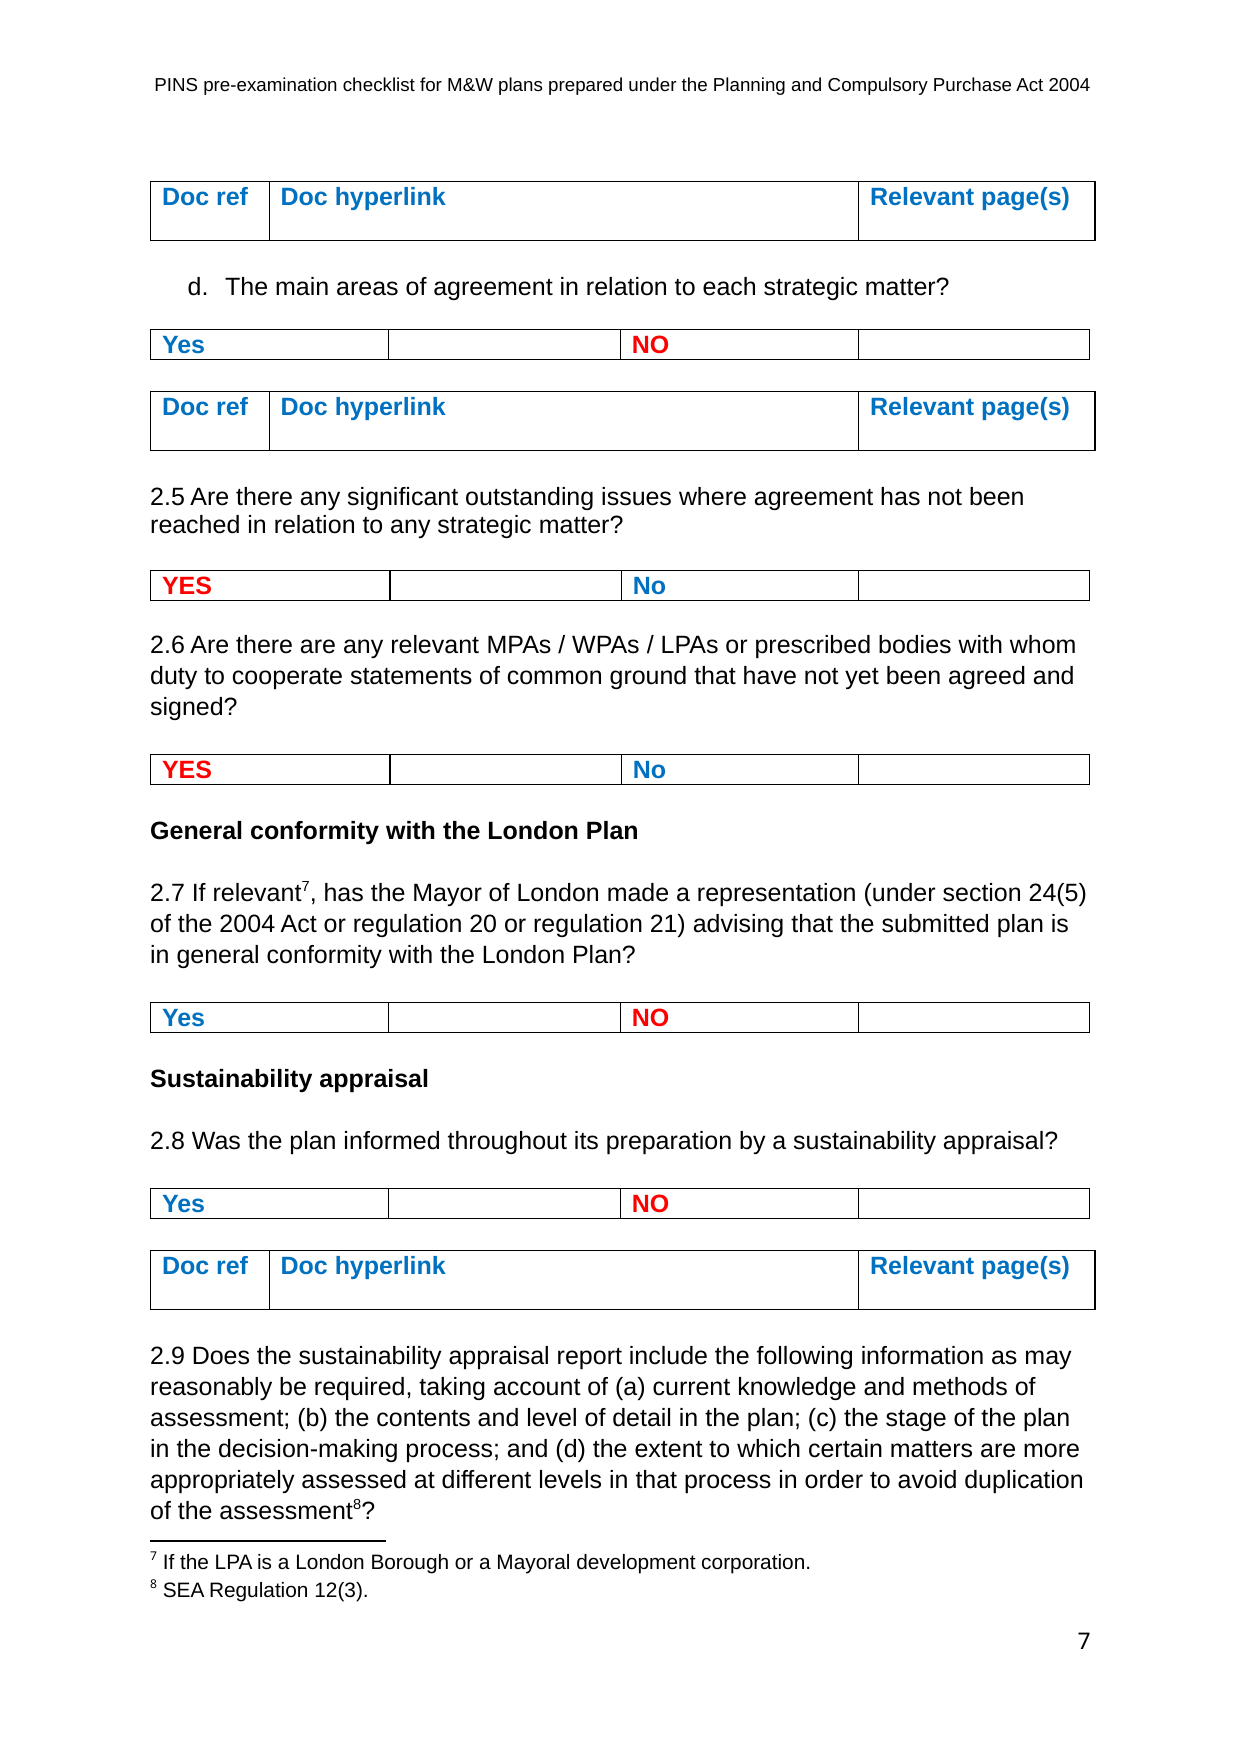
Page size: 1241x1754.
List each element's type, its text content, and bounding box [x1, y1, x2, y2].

table_header Doc hyperlink [270, 182, 858, 239]
table_header Doc ref [151, 182, 269, 239]
text 2.6 Are there are any relevant MPAs / WPAs / LPAs or prescribed bodies with whom duty to cooperate statements of common ground that have not yet been agreed and signed? [150, 630, 1090, 721]
table_header Yes [151, 1003, 388, 1032]
text 2.7 If relevant, has the Mayor of London made a representation (under section 24(5) of the 2004 Act or regulation 20 or regulation 21) advising that the submitted plan is in general conformity with the London Plan? [150, 878, 1090, 969]
text General conformity with the London Plan [150, 816, 1090, 844]
text Sustainability appraisal [150, 1064, 1090, 1093]
text 2.5 Are there any significant outstanding issues where agreement has not been reached in relation to any strategic matter? [150, 482, 1090, 539]
table_header [859, 330, 1089, 359]
table_header Relevant page(s) [859, 1251, 1094, 1308]
table_header Doc hyperlink [270, 392, 858, 449]
table_header Yes [151, 1189, 388, 1218]
table_header Relevant page(s) [859, 182, 1094, 239]
table_header NO [621, 330, 858, 359]
table_header Doc ref [151, 1251, 269, 1308]
table_header Relevant page(s) [859, 392, 1094, 449]
table_header No [622, 755, 858, 784]
table_header NO [621, 1003, 858, 1032]
table_header [391, 571, 621, 600]
table_header NO [621, 1189, 858, 1218]
list The main areas of agreement in relation to each strategic matter? [187, 272, 1090, 300]
table_header [859, 1189, 1089, 1218]
table_header No [622, 571, 858, 600]
table_header [859, 1003, 1089, 1032]
table_header Yes [151, 330, 388, 359]
text 2.9 Does the sustainability appraisal report include the following information as may reasonably be required, taking account of (a) current knowledge and methods of assessment; (b) the contents and level of detail in the plan; (c) the stage of the plan in the decision-making process; and (d) the extent to which certain matters are more appropriately assessed at different levels in that process in order to avoid duplication of the assessment? [150, 1341, 1090, 1524]
table_header Doc hyperlink [270, 1251, 858, 1308]
table_header YES [151, 571, 389, 600]
table_header YES [151, 755, 389, 784]
table_header [859, 571, 1089, 600]
table_header Doc ref [151, 392, 269, 449]
table_header [389, 330, 620, 359]
table_header [391, 755, 621, 784]
table_header [389, 1189, 620, 1218]
text 2.8 Was the plan informed throughout its preparation by a sustainability appraisal? [150, 1126, 1090, 1155]
table_header [859, 755, 1089, 784]
table_header [389, 1003, 620, 1032]
